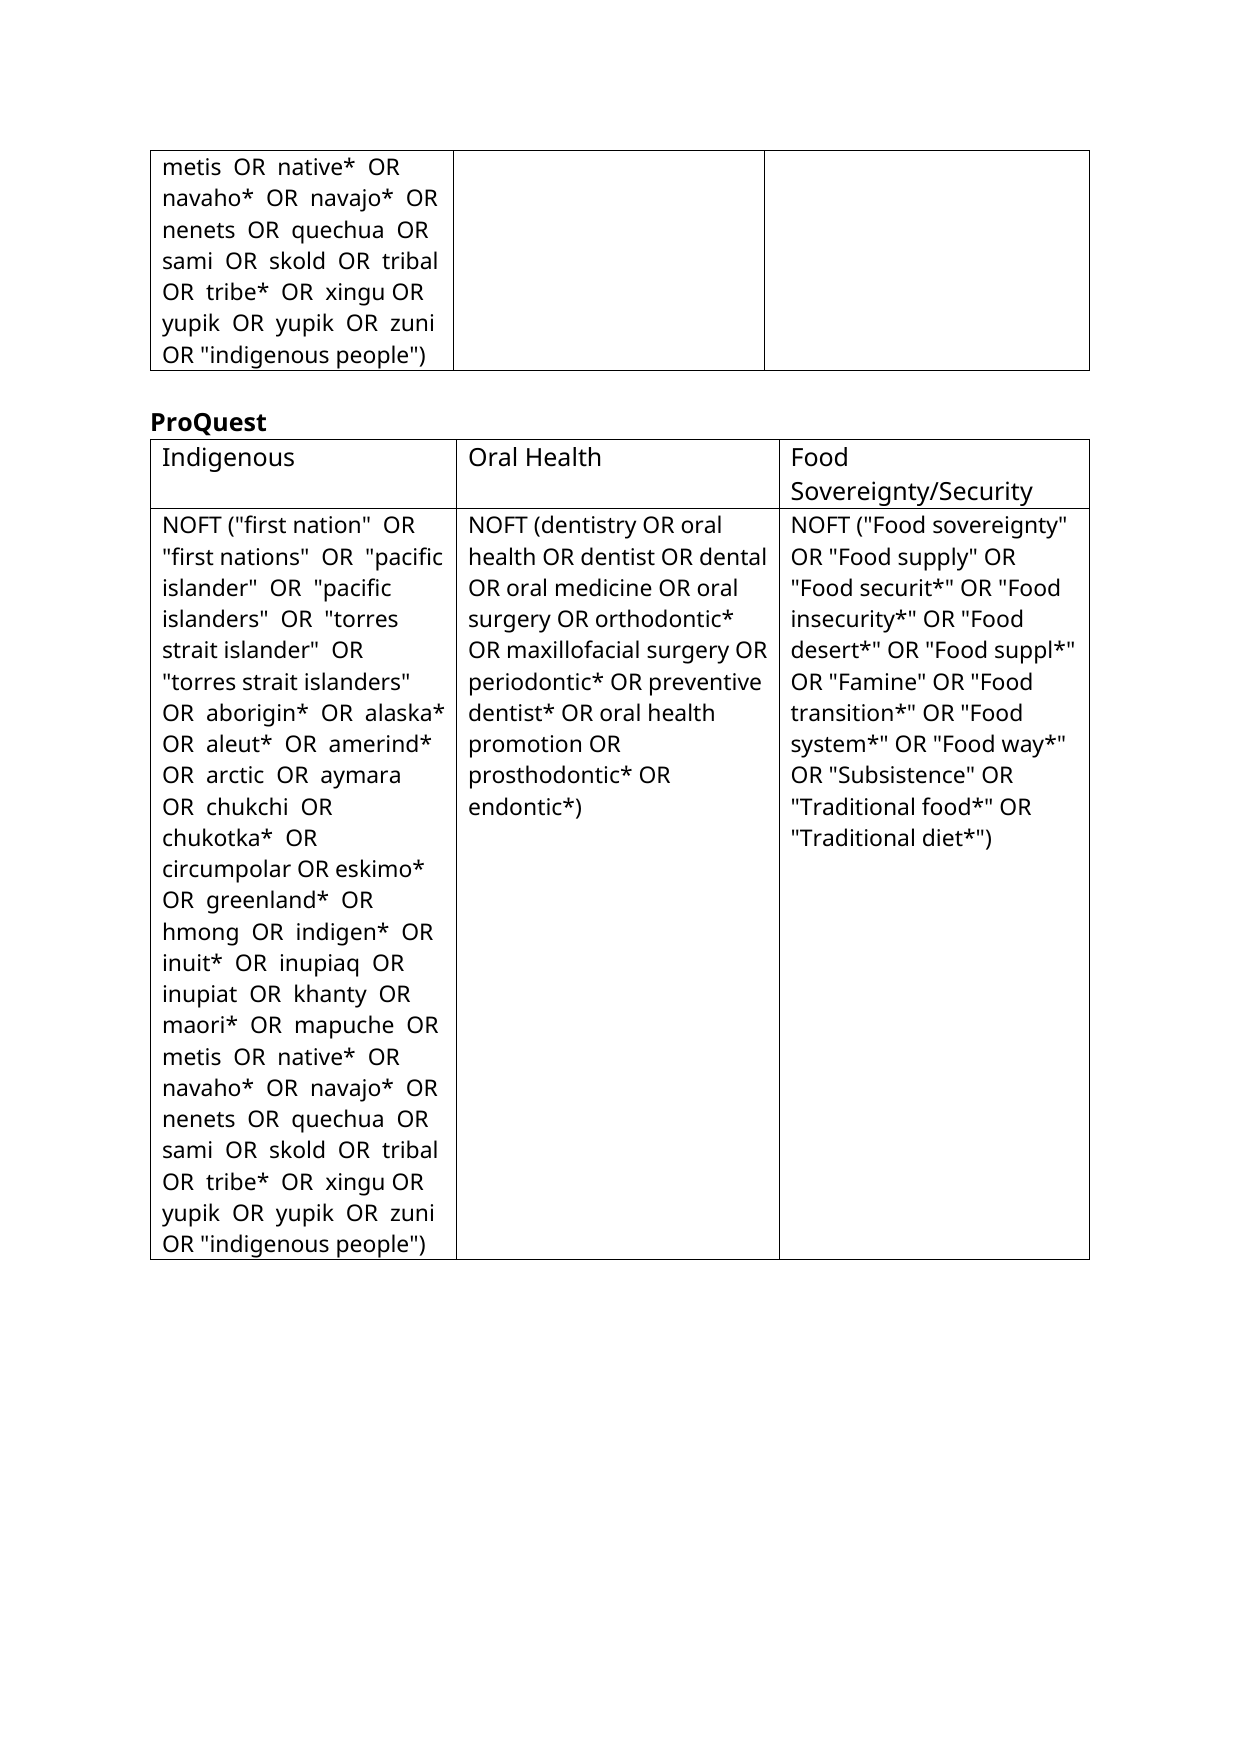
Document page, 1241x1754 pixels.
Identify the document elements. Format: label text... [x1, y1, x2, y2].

table_header Food Sovereignty/Security [780, 440, 1089, 508]
table_cell NOFT ("Food sovereignty" OR "Food supply" OR "Food securit*" OR "Food insecurity*" OR "Food desert*" OR "Food suppl*" OR "Famine" OR "Food transition*" OR "Food system*" OR "Food way*" OR "Subsistence" OR "Traditional food*" OR "Traditional diet*") [780, 509, 1089, 1259]
text ProQuest [150, 405, 1090, 439]
table_cell NOFT ("first nation" OR "first nations" OR "pacific islander" OR "pacific islanders" OR "torres strait islander" OR "torres strait islanders" OR aborigin* OR alaska* OR aleut* OR amerind* OR arctic OR aymara OR chukchi OR chukotka* OR circumpolar OR eskimo* OR greenland* OR hmong OR indigen* OR inuit* OR inupiaq OR inupiat OR khanty OR maori* OR mapuche OR metis OR native* OR navaho* OR navajo* OR nenets OR quechua OR sami OR skold OR tribal OR tribe* OR xingu OR yupik OR yupik OR zuni OR "indigenous people") [151, 509, 456, 1259]
table_header Indigenous [151, 440, 456, 508]
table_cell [151, 151, 453, 370]
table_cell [454, 151, 764, 370]
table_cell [765, 151, 1089, 370]
table_cell NOFT (dentistry OR oral health OR dentist OR dental OR oral medicine OR oral surgery OR orthodontic* OR maxillofacial surgery OR periodontic* OR preventive dentist* OR oral health promotion OR prosthodontic* OR endontic*) [457, 509, 779, 1259]
table_header Oral Health [457, 440, 779, 508]
